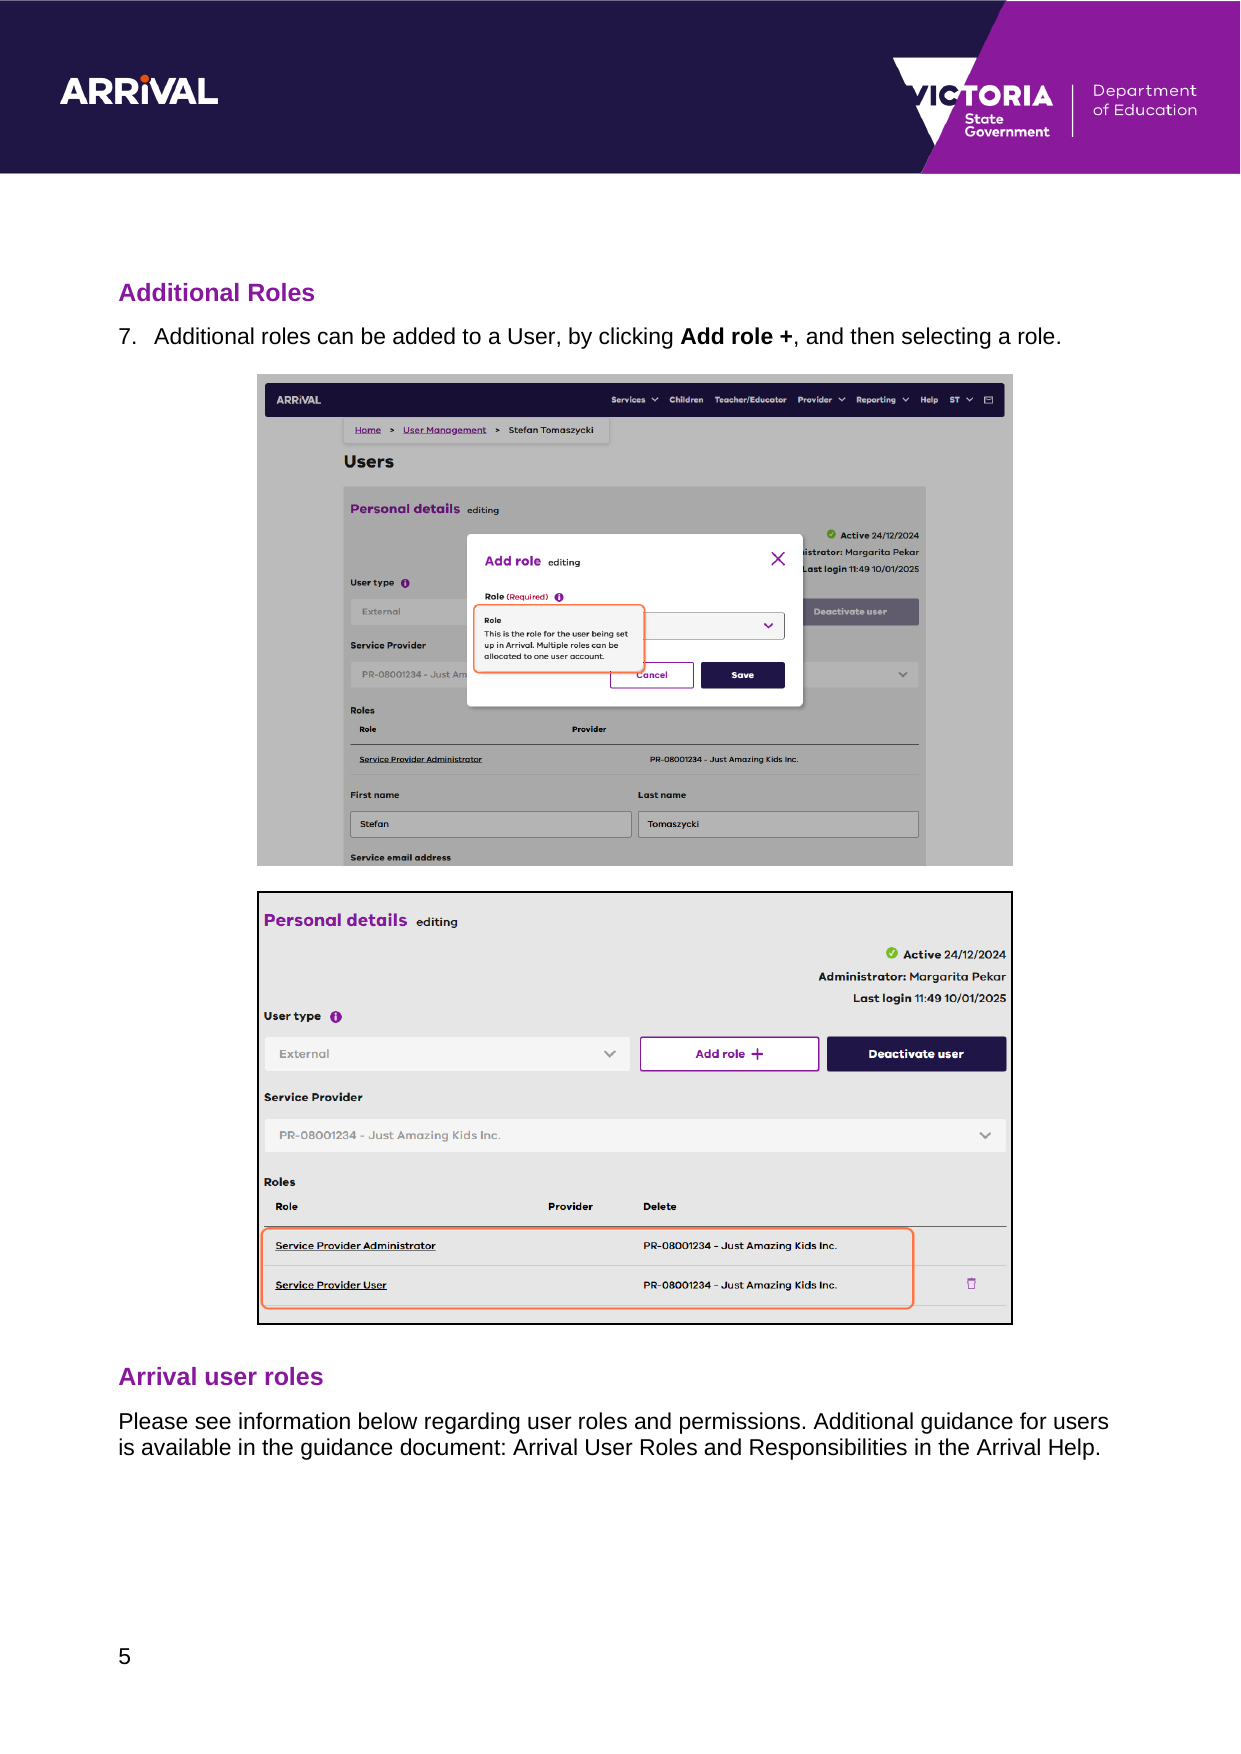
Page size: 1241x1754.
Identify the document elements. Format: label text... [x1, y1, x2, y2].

text Please see information below regarding user roles and permissions. Additional guidance for users is available in the guidance document: Arrival User Roles and Responsibilities in the Arrival Help. [118, 1408, 1122, 1460]
picture [259, 893, 1011, 1323]
picture [257, 374, 1013, 866]
list Additional roles can be added to a User, by clicking Add role +, and then selecting a role. [118, 323, 1122, 350]
picture [0, 0, 1241, 174]
subtitle Additional Roles [118, 278, 1122, 307]
subtitle Arrival user roles [118, 1362, 1122, 1391]
